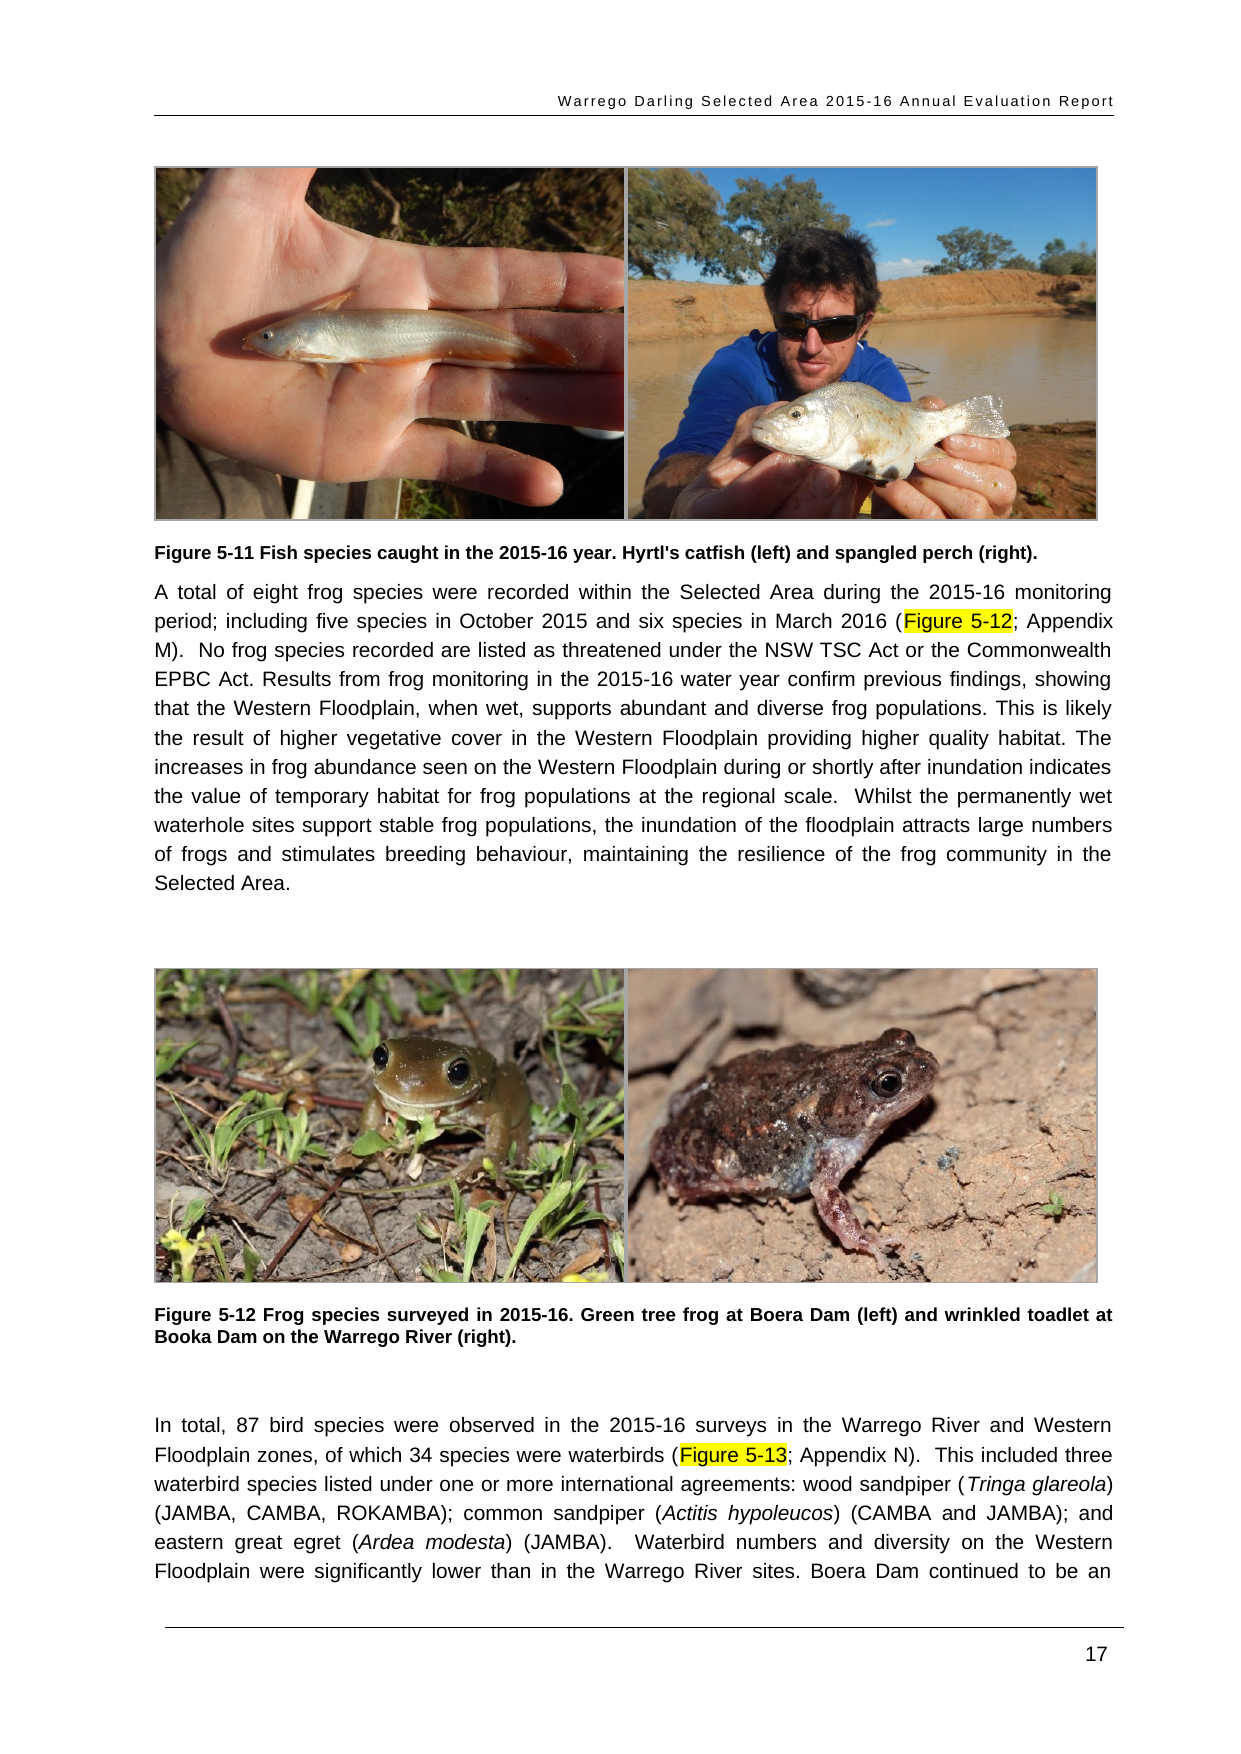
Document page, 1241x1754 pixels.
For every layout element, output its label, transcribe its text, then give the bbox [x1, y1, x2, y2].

picture [628, 969, 1096, 1282]
picture [156, 969, 624, 1282]
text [154, 1409, 1113, 1584]
picture [156, 168, 624, 519]
picture [628, 168, 1096, 519]
